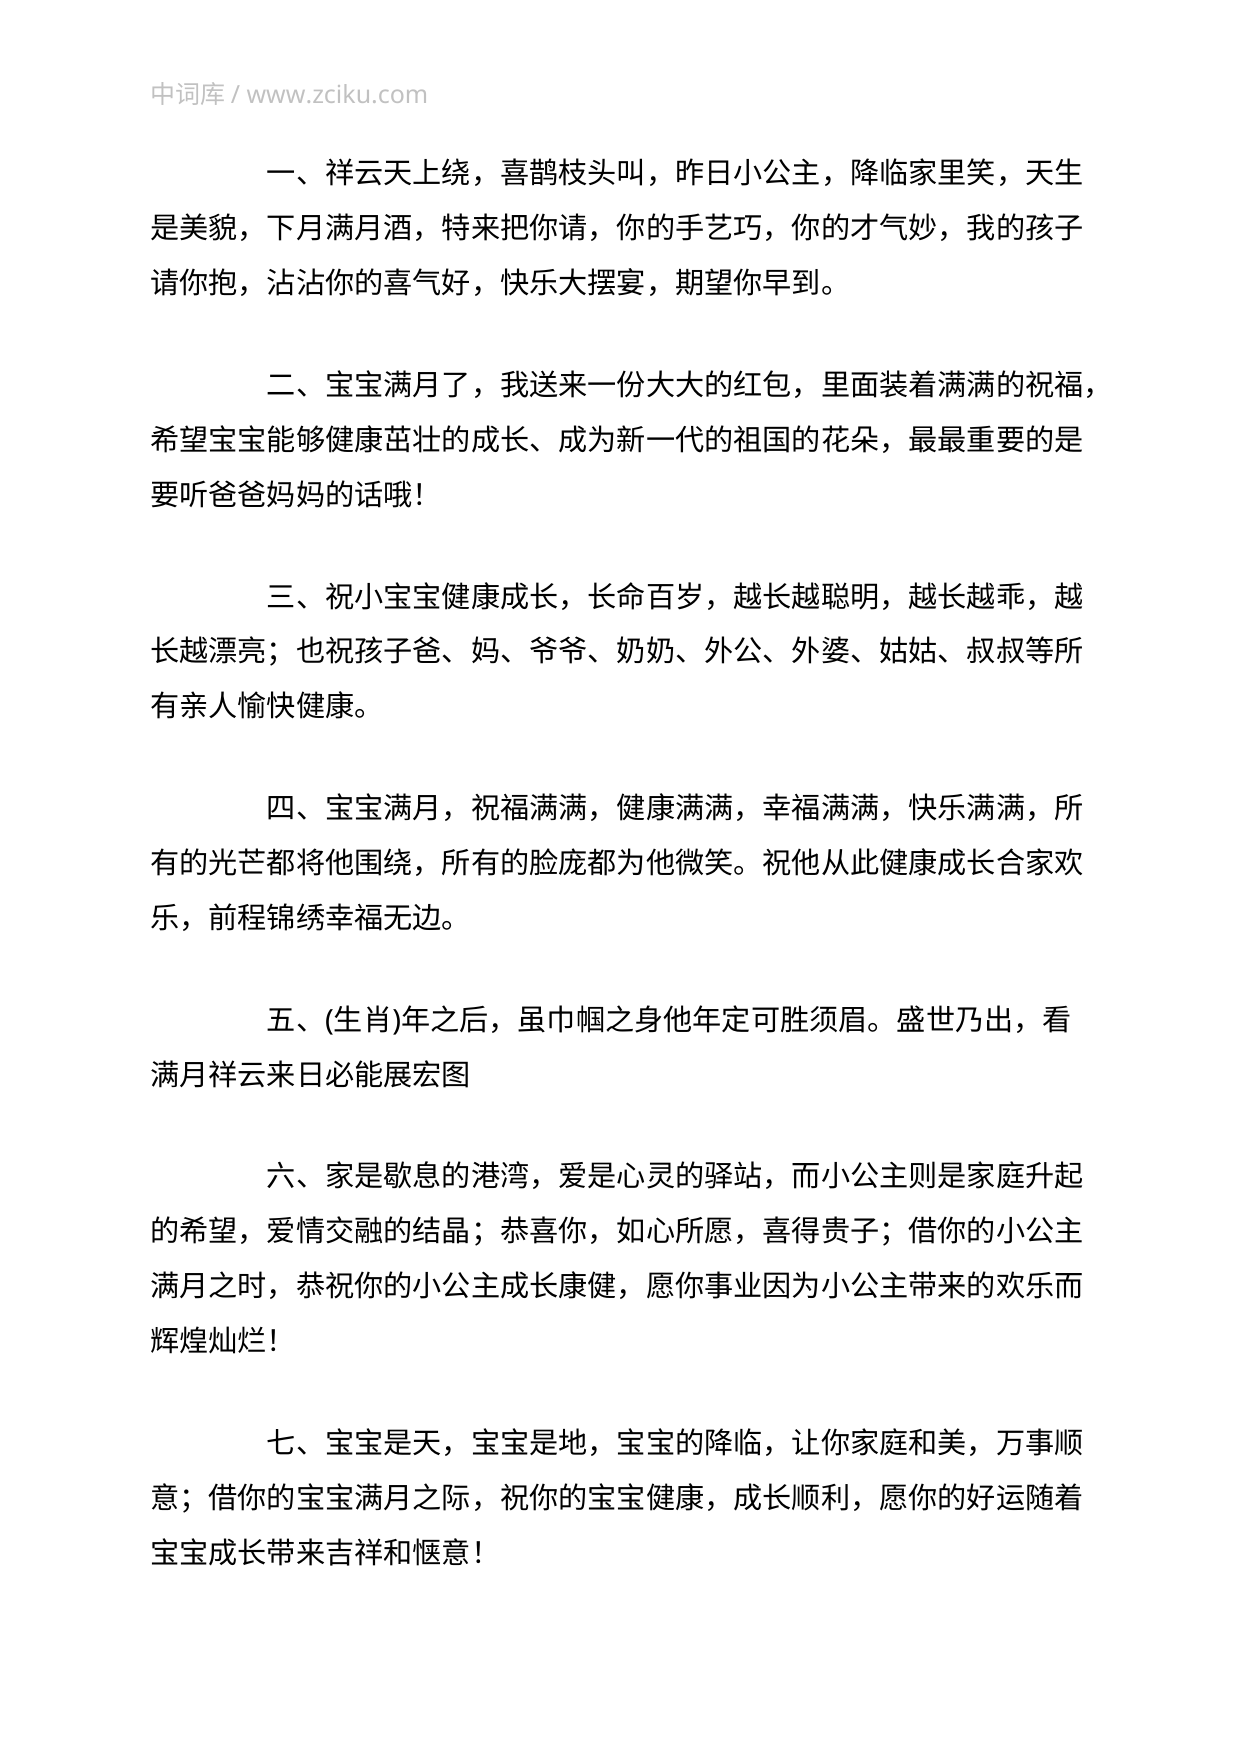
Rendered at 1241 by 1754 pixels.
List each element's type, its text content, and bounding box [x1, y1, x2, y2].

text 七、宝宝是天，宝宝是地，宝宝的降临，让你家庭和美，万事顺意；借你的宝宝满月之际，祝你的宝宝健康，成长顺利，愿你的好运随着宝宝成长带来吉祥和惬意！ [150, 1419, 1090, 1572]
text 二、宝宝满月了，我送来一份大大的红包，里面装着满满的祝福，希望宝宝能够健康茁壮的成长、成为新一代的祖国的花朵，最最重要的是要听爸爸妈妈的话哦！ [150, 362, 1090, 514]
text 六、家是歇息的港湾，爱是心灵的驿站，而小公主则是家庭升起的希望，爱情交融的结晶；恭喜你，如心所愿，喜得贵子；借你的小公主满月之时，恭祝你的小公主成长康健，愿你事业因为小公主带来的欢乐而辉煌灿烂！ [150, 1153, 1090, 1360]
text 三、祝小宝宝健康成长，长命百岁，越长越聪明，越长越乖，越长越漂亮；也祝孩子爸、妈、爷爷、奶奶、外公、外婆、姑姑、叔叔等所有亲人愉快健康。 [150, 573, 1090, 725]
text 一、祥云天上绕，喜鹊枝头叫，昨日小公主，降临家里笑，天生是美貌，下月满月酒，特来把你请，你的手艺巧，你的才气妙，我的孩子请你抱，沾沾你的喜气好，快乐大摆宴，期望你早到。 [150, 150, 1090, 302]
text 四、宝宝满月，祝福满满，健康满满，幸福满满，快乐满满，所有的光芒都将他围绕，所有的脸庞都为他微笑。祝他从此健康成长合家欢乐，前程锦绣幸福无边。 [150, 785, 1090, 937]
text 五、(生肖)年之后，虽巾帼之身他年定可胜须眉。盛世乃出，看满月祥云来日必能展宏图 [150, 996, 1090, 1093]
